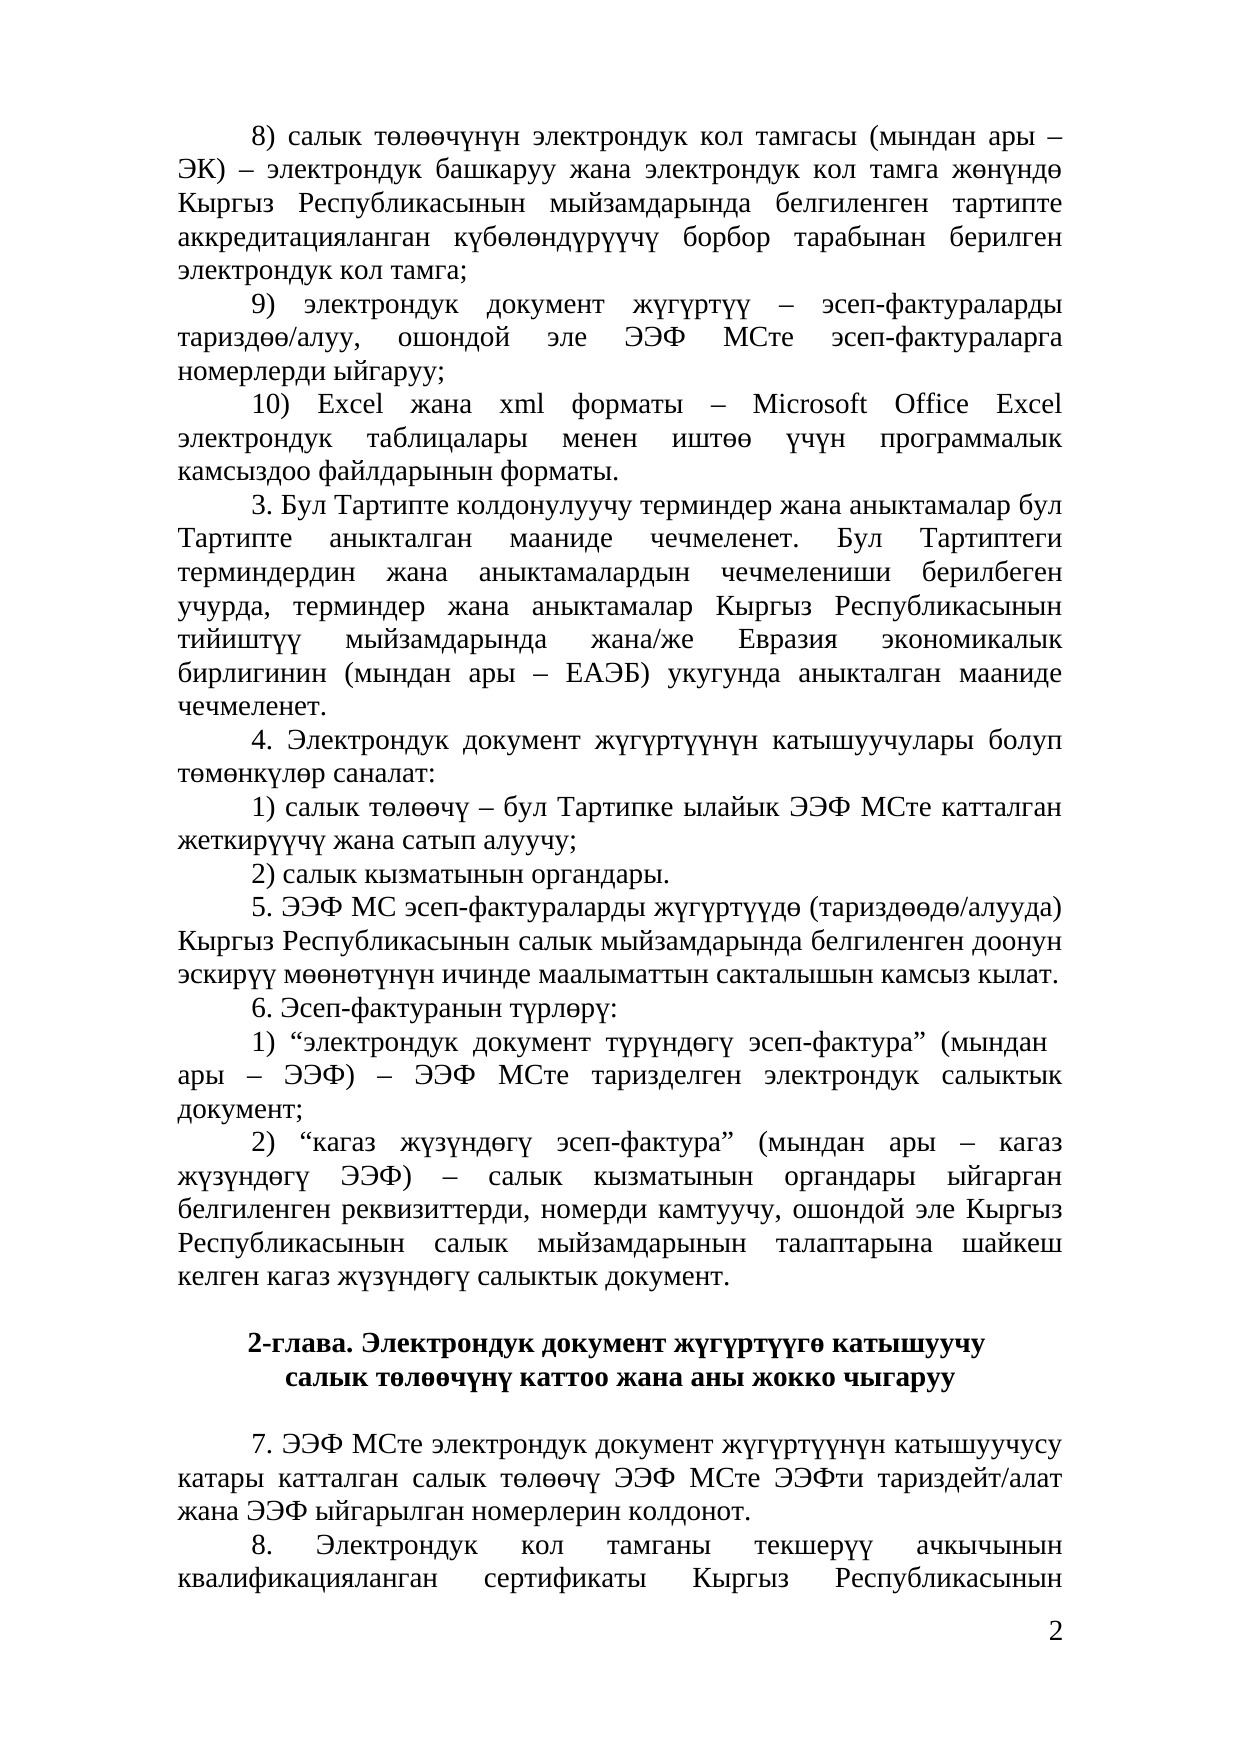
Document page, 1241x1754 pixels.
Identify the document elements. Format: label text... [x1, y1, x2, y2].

text 9) электрондук документ жүгүртүү – эсеп-фактураларды тариздөө/алуу, ошондой эле ЭЭФ МСте эсеп-фактураларга номерлерди ыйгаруу; [177, 286, 1063, 386]
text 4. Электрондук документ жүгүртүүнүн катышуучулары болуп төмөнкүлөр саналат: [177, 722, 1063, 789]
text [177, 1527, 1063, 1594]
text 1) “электрондук документ түрүндөгү эсеп-фактура” (мындан ары – ЭЭФ) – ЭЭФ МСте таризделген электрондук салыктык документ; [177, 1024, 1063, 1124]
text 2-глава. Электрондук документ жүгүртүүгө катышуучу салык төлөөчүнү каттоо жана аны жокко чыгаруу [177, 1326, 1063, 1393]
text 7. ЭЭФ МСте электрондук документ жүгүртүүнүн катышуучусу катары катталган салык төлөөчү ЭЭФ МСте ЭЭФти тариздейт/алат жана ЭЭФ ыйгарылган номерлерин колдонот. [177, 1426, 1063, 1527]
text 2) “кагаз жүзүндөгү эсеп-фактура” (мындан ары – кагаз жүзүндөгү ЭЭФ) – салык кызматынын органдары ыйгарган белгиленген реквизиттерди, номерди камтуучу, ошондой эле Кыргыз Республикасынын салык мыйзамдарынын талаптарына шайкеш келген кагаз жүзүндөгү салыктык документ. [177, 1124, 1063, 1292]
text 5. ЭЭФ МС эсеп-фактураларды жүгүртүүдө (тариздөөдө/алууда) Кыргыз Республикасынын салык мыйзамдарында белгиленген доонун эскирүү мөөнөтүнүн ичинде маалыматтын сакталышын камсыз кылат. [177, 889, 1063, 990]
text 10) Excel жана xml форматы – Microsoft Office Excel электрондук таблицалары менен иштөө үчүн программалык камсыздоо файлдарынын форматы. [177, 386, 1063, 487]
text 2) салык кызматынын органдары. [177, 856, 1063, 889]
text 3. Бул Тартипте колдонулуучу терминдер жана аныктамалар бул Тартипте аныкталган мааниде чечмеленет. Бул Тартиптеги терминдердин жана аныктамалардын чечмелениши берилбеген учурда, терминдер жана аныктамалар Кыргыз Республикасынын тийиштүү мыйзамдарында жана/же Евразия экономикалык бирлигинин (мындан ары – ЕАЭБ) укугунда аныкталган мааниде чечмеленет. [177, 487, 1063, 722]
text 8) салык төлөөчүнүн электрондук кол тамгасы (мындан ары – ЭК) – электрондук башкаруу жана электрондук кол тамга жөнүндө Кыргыз Республикасынын мыйзамдарында белгиленген тартипте аккредитацияланган күбөлөндүрүүчү борбор тарабынан берилген электрондук кол тамга; [177, 118, 1063, 286]
text 6. Эсеп-фактуранын түрлөрү: [177, 990, 1063, 1024]
text 1) салык төлөөчү – бул Тартипке ылайык ЭЭФ МСте катталган жеткирүүчү жана сатып алуучу; [177, 789, 1063, 856]
